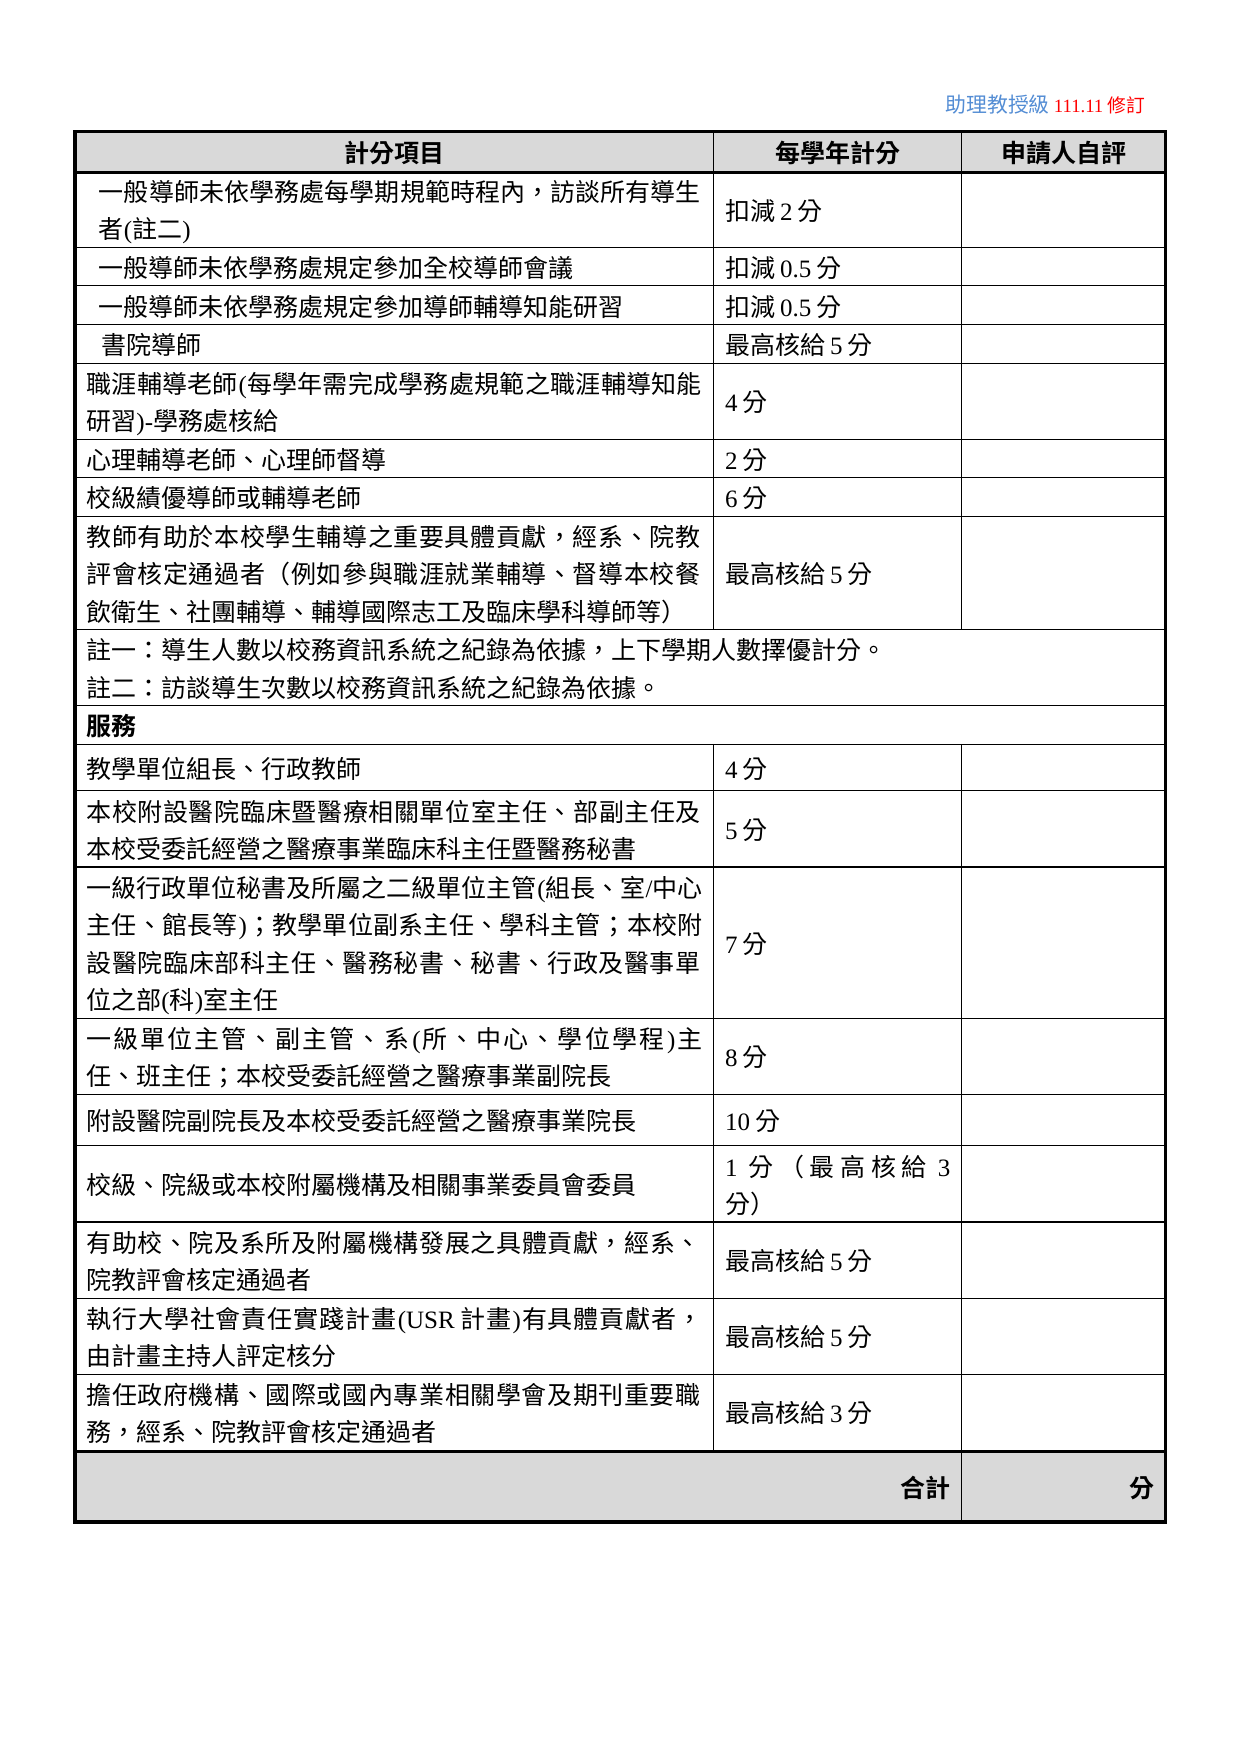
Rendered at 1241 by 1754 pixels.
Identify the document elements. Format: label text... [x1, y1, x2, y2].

table_cell [962, 478, 1164, 516]
table_cell 5分 [714, 791, 961, 866]
table_cell 有助校、院及系所及附屬機構發展之具體貢獻，經系、院教評會核定通過者 [77, 1223, 713, 1297]
table_cell 心理輔導老師、心理師督導 [77, 440, 713, 477]
table_header 申請人自評 [962, 133, 1164, 171]
table_cell 一般導師未依學務處規定參加全校導師會議 [77, 248, 713, 285]
table_cell [962, 440, 1164, 477]
table_cell 2分 [714, 440, 961, 477]
table_cell 一般導師未依學務處規定參加導師輔導知能研習 [77, 286, 713, 324]
table_cell 一般導師未依學務處每學期規範時程內，訪談所有導生者(註二) [77, 174, 713, 247]
table_cell 扣減2分 [714, 174, 961, 247]
table_cell 擔任政府機構、國際或國內專業相關學會及期刊重要職務，經系、院教評會核定通過者 [77, 1375, 713, 1449]
table_cell [962, 174, 1164, 247]
table_cell 分 [962, 1453, 1164, 1520]
table_cell 扣減0.5分 [714, 248, 961, 285]
table_cell 6分 [714, 478, 961, 516]
table_cell 最高核給5分 [714, 1299, 961, 1373]
table_cell 書院導師 [77, 325, 713, 362]
table_cell [962, 517, 1164, 629]
table_cell 執行大學社會責任實踐計畫(USR計畫)有具體貢獻者，由計畫主持人評定核分 [77, 1299, 713, 1373]
table_cell [962, 1019, 1164, 1093]
table_cell 1分（最高核給3分） [714, 1146, 961, 1221]
table_cell [962, 248, 1164, 285]
table_cell 職涯輔導老師(每學年需完成學務處規範之職涯輔導知能研習)-學務處核給 [77, 364, 713, 438]
table_cell 4分 [714, 745, 961, 790]
table_cell [962, 1095, 1164, 1145]
table_cell 校級績優導師或輔導老師 [77, 478, 713, 516]
table_cell 最高核給5分 [714, 517, 961, 629]
table_cell 教師有助於本校學生輔導之重要具體貢獻，經系、院教評會核定通過者（例如參與職涯就業輔導、督導本校餐飲衛生、社團輔導、輔導國際志工及臨床學科導師等） [77, 517, 713, 629]
table_cell 最高核給5分 [714, 1223, 961, 1297]
table_cell [962, 745, 1164, 790]
table_cell 合計 [77, 1453, 961, 1520]
table_cell 註一：導生人數以校務資訊系統之紀錄為依據，上下學期人數擇優計分。 註二：訪談導生次數以校務資訊系統之紀錄為依據。 [77, 630, 1164, 705]
table_header 每學年計分 [714, 133, 961, 171]
table_cell 7分 [714, 868, 961, 1017]
table_cell 附設醫院副院長及本校受委託經營之醫療事業院長 [77, 1095, 713, 1145]
table_cell 教學單位組長、行政教師 [77, 745, 713, 790]
table_cell 一級行政單位秘書及所屬之二級單位主管(組長、室/中心主任、館長等)；教學單位副系主任、學科主管；本校附設醫院臨床部科主任、醫務秘書、秘書、行政及醫事單位之部(科)室主任 [77, 868, 713, 1017]
table_cell 校級、院級或本校附屬機構及相關事業委員會委員 [77, 1146, 713, 1221]
table_cell 服務 [77, 706, 1164, 744]
table_cell 8分 [714, 1019, 961, 1093]
table_cell [962, 1223, 1164, 1297]
table_cell 扣減0.5分 [714, 286, 961, 324]
table_cell 本校附設醫院臨床暨醫療相關單位室主任、部副主任及本校受委託經營之醫療事業臨床科主任暨醫務秘書 [77, 791, 713, 866]
table_cell [962, 1299, 1164, 1373]
table_header 計分項目 [77, 133, 713, 171]
table_cell 一級單位主管、副主管、系(所、中心、學位學程)主任、班主任；本校受委託經營之醫療事業副院長 [77, 1019, 713, 1093]
table_cell [962, 325, 1164, 362]
table_cell [962, 286, 1164, 324]
table_cell 最高核給5分 [714, 325, 961, 362]
table_cell 4分 [714, 364, 961, 438]
table_cell [962, 1146, 1164, 1221]
table_cell [962, 364, 1164, 438]
table_cell 10分 [714, 1095, 961, 1145]
table_cell [962, 868, 1164, 1017]
table_cell [962, 1375, 1164, 1449]
table_cell 最高核給3分 [714, 1375, 961, 1449]
table_cell [962, 791, 1164, 866]
